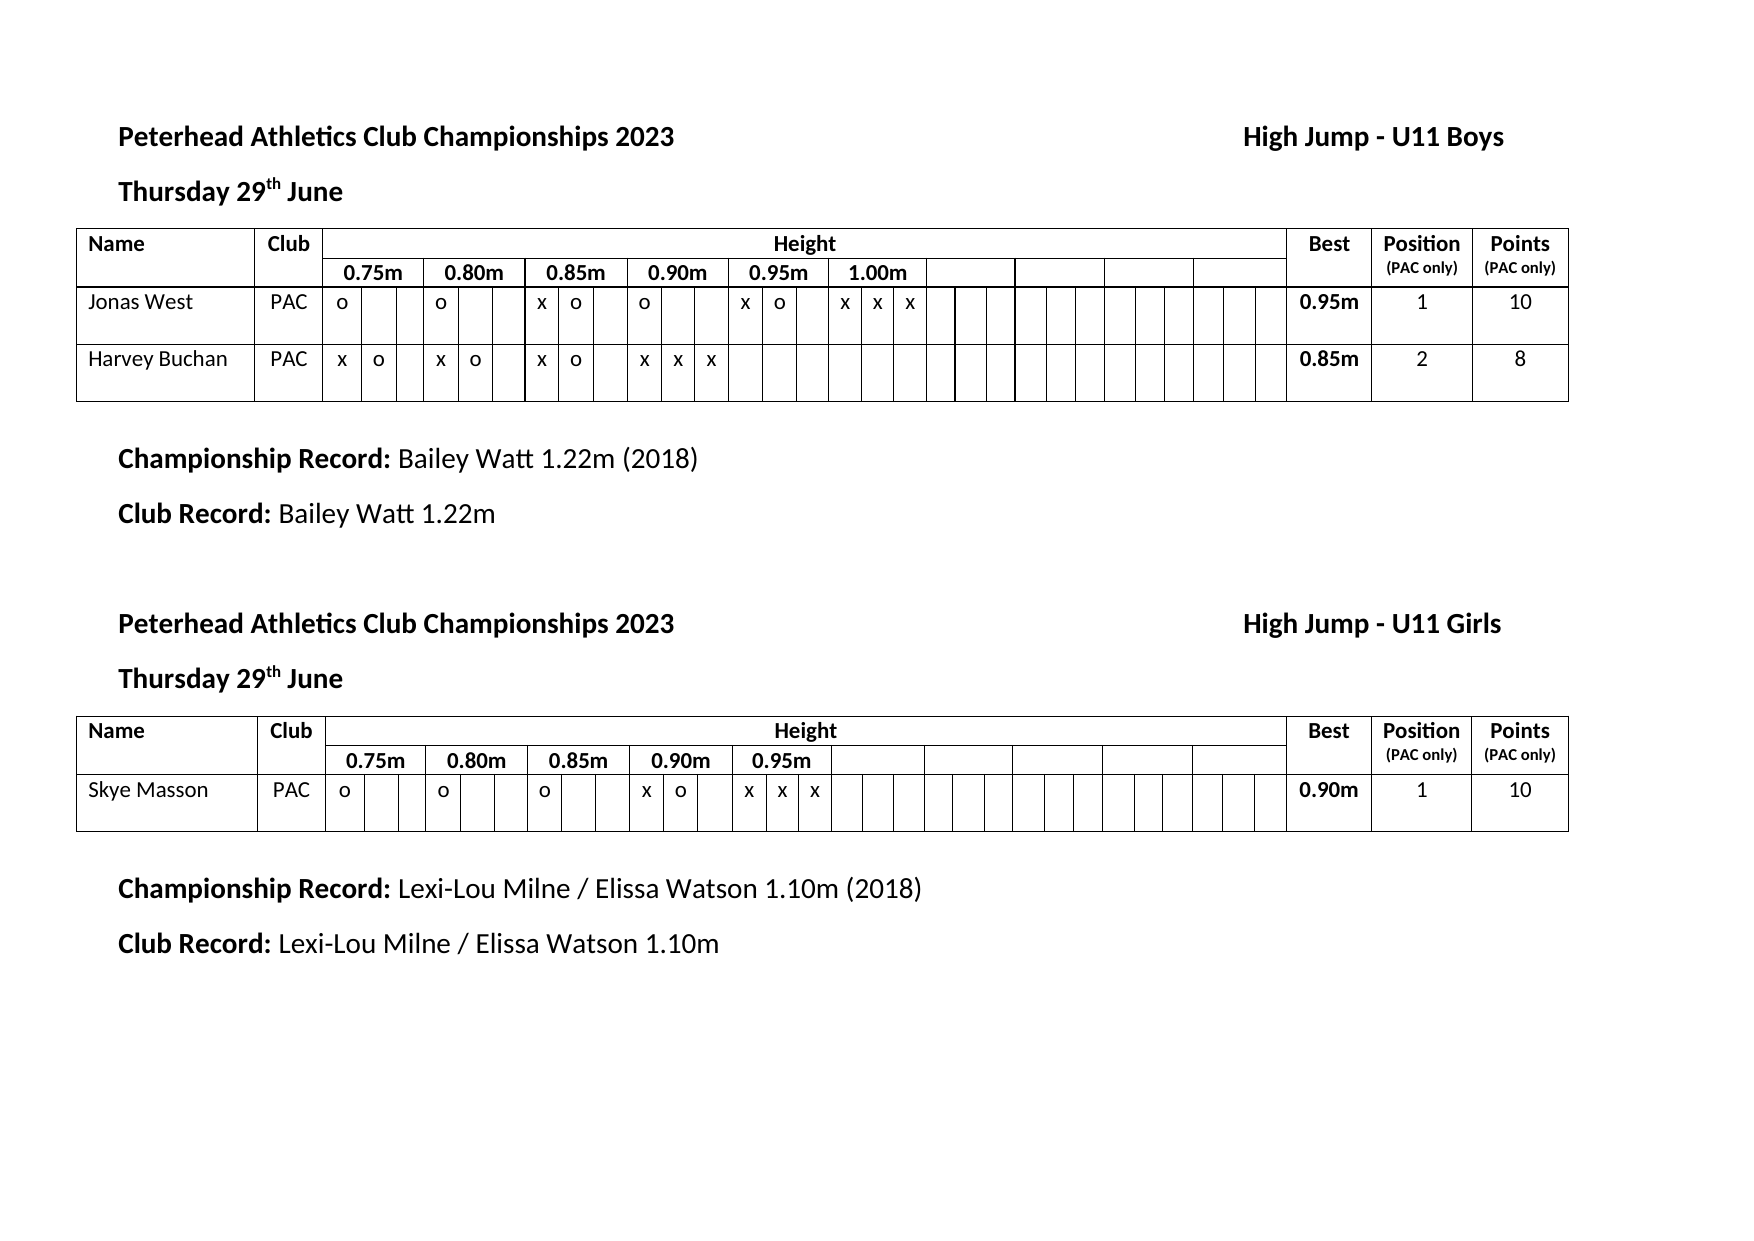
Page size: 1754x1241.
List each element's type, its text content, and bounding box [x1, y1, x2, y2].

table_cell [1076, 345, 1104, 401]
table_header Name [77, 229, 254, 286]
table_header Club [258, 717, 325, 774]
table_cell [1194, 288, 1223, 343]
table_cell [927, 345, 954, 401]
table_cell 0.90m [628, 259, 728, 286]
table_cell 2 [1372, 345, 1472, 401]
table_cell [985, 775, 1012, 831]
table_cell [729, 345, 762, 401]
table_cell 0.90m [1287, 775, 1371, 831]
table_cell [894, 775, 924, 831]
table_cell [1074, 775, 1102, 831]
table_cell [399, 775, 425, 831]
table_header Best [1287, 717, 1371, 774]
table_cell x [526, 345, 558, 401]
table_cell Jonas West [77, 288, 254, 343]
table_cell Harvey Buchan [77, 345, 254, 401]
table_cell [1013, 775, 1044, 831]
table_cell [1016, 345, 1046, 401]
table_cell [1256, 288, 1286, 343]
table_cell [956, 288, 986, 343]
table_cell x [662, 345, 694, 401]
table_cell x [894, 288, 926, 343]
table_cell [594, 288, 627, 343]
table_cell 0.85m [1287, 345, 1371, 401]
table_cell [894, 345, 926, 401]
table_cell x [628, 345, 661, 401]
table_cell x [526, 288, 558, 343]
table_cell [397, 345, 423, 401]
table_cell [797, 345, 828, 401]
table_cell [1193, 775, 1222, 831]
text Thursday 29th June [118, 173, 1695, 209]
table_cell o [763, 288, 796, 343]
table_cell [862, 345, 893, 401]
table_cell [1016, 259, 1104, 286]
table_cell o [528, 775, 561, 831]
table_cell 0.95m [733, 746, 831, 774]
table_cell [1165, 288, 1193, 343]
table_cell [1016, 288, 1046, 343]
table_cell [562, 775, 595, 831]
table_cell [797, 288, 828, 343]
table_cell o [664, 775, 697, 831]
table_cell [459, 288, 492, 343]
table_cell [365, 775, 398, 831]
table_cell [1105, 345, 1135, 401]
text Club Record: Bailey Watt 1.22m [118, 495, 1695, 531]
table_cell [832, 746, 924, 774]
table_cell [1105, 288, 1135, 343]
table_cell [956, 345, 986, 401]
table_header Club [255, 229, 322, 286]
table_cell PAC [255, 288, 322, 343]
table_cell x [424, 345, 458, 401]
table_cell [698, 775, 732, 831]
table_cell [695, 288, 728, 343]
table_cell [1105, 259, 1193, 286]
table_cell [1103, 746, 1192, 774]
table_cell [925, 746, 1012, 774]
table_cell o [559, 288, 593, 343]
table_cell [1135, 775, 1162, 831]
table_cell 1 [1372, 775, 1471, 831]
table_cell o [426, 775, 460, 831]
table_cell [927, 259, 1014, 286]
table_cell o [628, 288, 661, 343]
table_cell 0.95m [1287, 288, 1371, 343]
table_cell x [630, 775, 663, 831]
table_cell [1047, 288, 1075, 343]
table_cell [1045, 775, 1073, 831]
table_cell 0.95m [729, 259, 828, 286]
table_cell [1224, 288, 1255, 343]
table_cell [1223, 775, 1254, 831]
table_cell [495, 775, 527, 831]
table_cell x [862, 288, 893, 343]
table_header Name [77, 717, 257, 774]
table_header Points (PAC only) [1472, 717, 1568, 774]
table_cell [987, 345, 1014, 401]
table_cell x [767, 775, 798, 831]
table_cell [987, 288, 1014, 343]
table_cell [461, 775, 494, 831]
text Peterhead Athletics Club Championships 2023 High Jump - U11 Girls [118, 605, 1695, 641]
table_header Best [1287, 229, 1371, 286]
table_cell 0.80m [424, 259, 524, 286]
table_cell 0.75m [326, 746, 425, 774]
table_cell o [323, 288, 361, 343]
text Championship Record: Bailey Watt 1.22m (2018) [118, 440, 1695, 476]
table_cell 0.85m [528, 746, 629, 774]
table_cell [832, 775, 862, 831]
table_cell 0.75m [323, 259, 423, 286]
table_cell 0.85m [526, 259, 627, 286]
table_cell [1103, 775, 1134, 831]
table_cell [493, 345, 524, 401]
table_cell 10 [1472, 775, 1568, 831]
table_cell x [695, 345, 728, 401]
table_cell x [799, 775, 831, 831]
table_cell x [829, 288, 861, 343]
table_header Position (PAC only) [1372, 717, 1471, 774]
table_cell [1224, 345, 1255, 401]
table_cell 1.00m [829, 259, 926, 286]
table_cell [594, 345, 627, 401]
table_cell o [362, 345, 396, 401]
table_header Height [326, 717, 1286, 745]
table_cell 0.80m [426, 746, 527, 774]
text Championship Record: Lexi-Lou Milne / Elissa Watson 1.10m (2018) [118, 870, 1695, 906]
table_cell [863, 775, 893, 831]
table_cell [763, 345, 796, 401]
table_cell 1 [1372, 288, 1472, 343]
table_cell [953, 775, 984, 831]
table_cell [829, 345, 861, 401]
table_header Points (PAC only) [1473, 229, 1568, 286]
table_cell [1136, 288, 1164, 343]
table_cell o [559, 345, 593, 401]
table_cell [1194, 345, 1223, 401]
table_cell [1163, 775, 1192, 831]
table_cell o [326, 775, 364, 831]
table_cell PAC [255, 345, 322, 401]
table_cell 0.90m [630, 746, 732, 774]
table_cell x [729, 288, 762, 343]
table_cell [662, 288, 694, 343]
table_cell x [323, 345, 361, 401]
table_cell [493, 288, 524, 343]
table_cell [1194, 259, 1286, 286]
table_cell [1076, 288, 1104, 343]
table_cell Skye Masson [77, 775, 257, 831]
table_cell [596, 775, 629, 831]
table_cell 8 [1473, 345, 1568, 401]
table_cell [927, 288, 954, 343]
table_cell [1047, 345, 1075, 401]
table_cell o [459, 345, 492, 401]
table_cell [1165, 345, 1193, 401]
text Club Record: Lexi-Lou Milne / Elissa Watson 1.10m [118, 925, 1695, 961]
table_cell PAC [258, 775, 325, 831]
table_header Position (PAC only) [1372, 229, 1472, 286]
text Thursday 29th June [118, 661, 1695, 696]
table_cell [925, 775, 952, 831]
table_cell 10 [1473, 288, 1568, 343]
table_cell x [733, 775, 766, 831]
table_header Height [323, 229, 1286, 257]
table_cell [1136, 345, 1164, 401]
table_cell [1193, 746, 1286, 774]
text Peterhead Athletics Club Championships 2023 High Jump - U11 Boys [118, 118, 1695, 154]
table_cell [1255, 775, 1286, 831]
table_cell [397, 288, 423, 343]
table_cell [1013, 746, 1102, 774]
table_cell [362, 288, 396, 343]
table_cell [1256, 345, 1286, 401]
table_cell o [424, 288, 458, 343]
